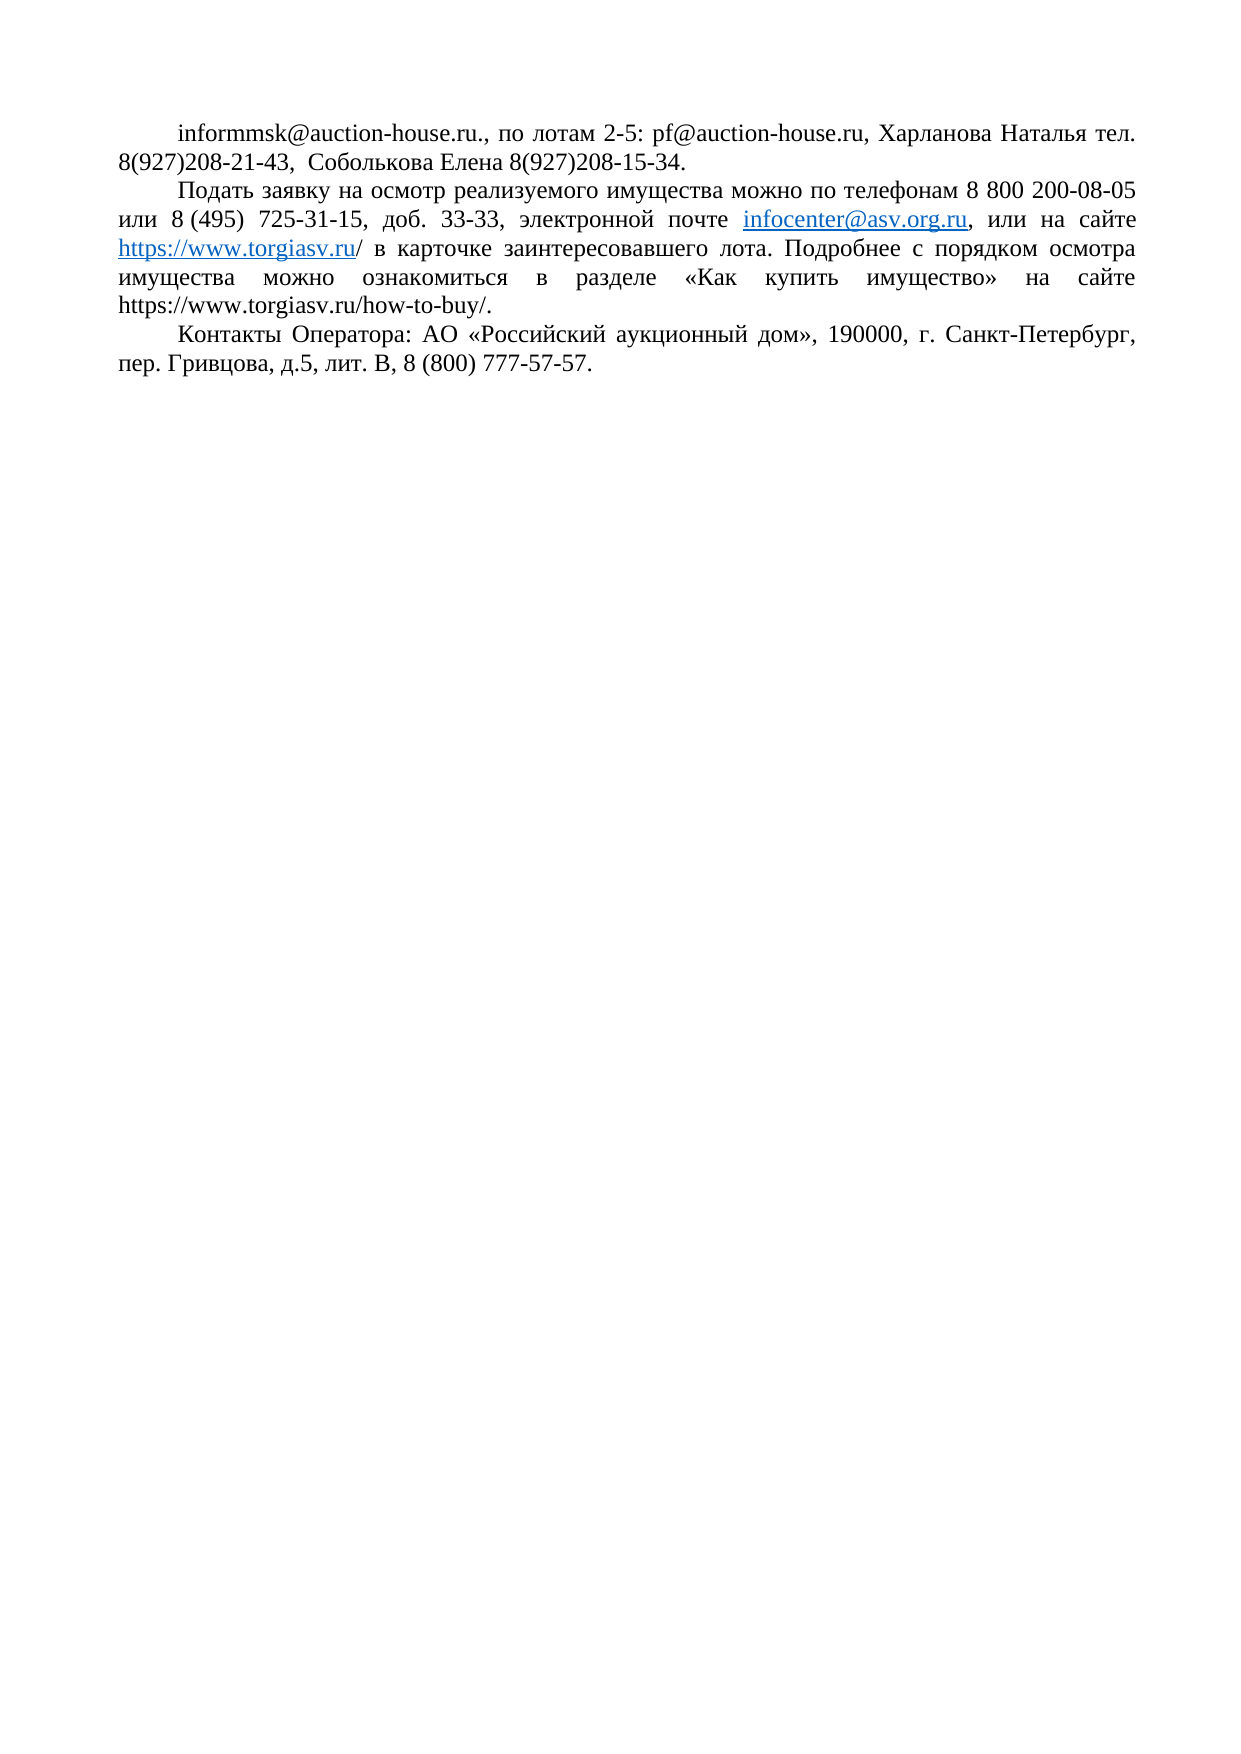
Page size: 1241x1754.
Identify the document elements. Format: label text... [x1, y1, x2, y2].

text Контакты Оператора: АО «Российский аукционный дом», 190000, г. Санкт-Петербург, пер. Гривцова, д.5, лит. В, 8 (800) 777-57-57. [118, 319, 1137, 377]
text informmsk@auction-house.ru., по лотам 2-5: pf@auction-house.ru, Харланова Наталья тел. 8(927)208-21-43, Соболькова Елена 8(927)208-15-34. [118, 118, 1137, 176]
text Подать заявку на осмотр реализуемого имущества можно по телефонам 8 800 200-08-05 или 8 (495) 725-31-15, доб. 33-33, электронной почте infocenter@asv.org.ru, или на сайте https://www.torgiasv.ru/ в карточке заинтересовавшего лота. Подробнее с порядком осмотра имущества можно ознакомиться в разделе «Как купить имущество» на сайте https://www.torgiasv.ru/how-to-buy/. [118, 176, 1137, 319]
